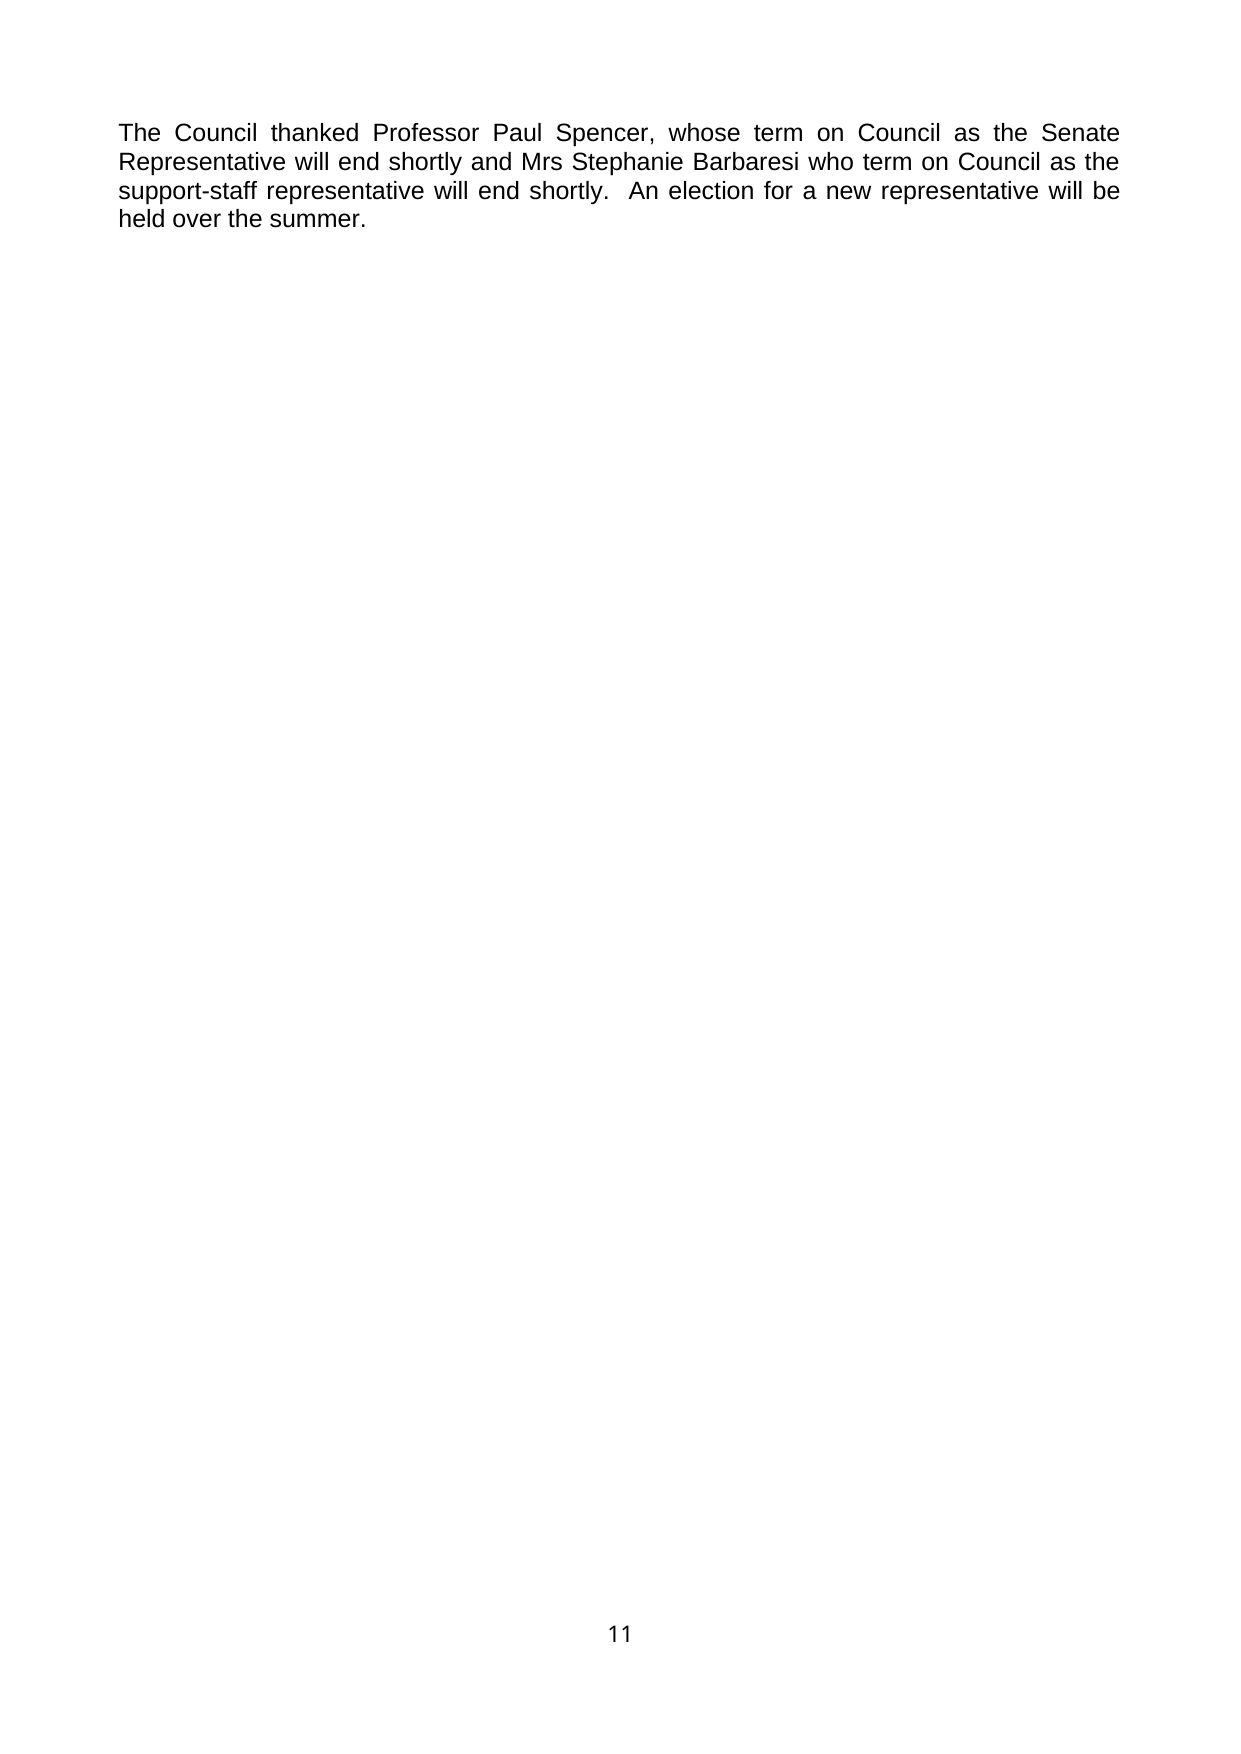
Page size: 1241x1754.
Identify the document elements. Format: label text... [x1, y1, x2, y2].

text The Council thanked Professor Paul Spencer, whose term on Council as the Senate Representative will end shortly and Mrs Stephanie Barbaresi who term on Council as the support-staff representative will end shortly. An election for a new representative will be held over the summer. [118, 118, 1122, 233]
